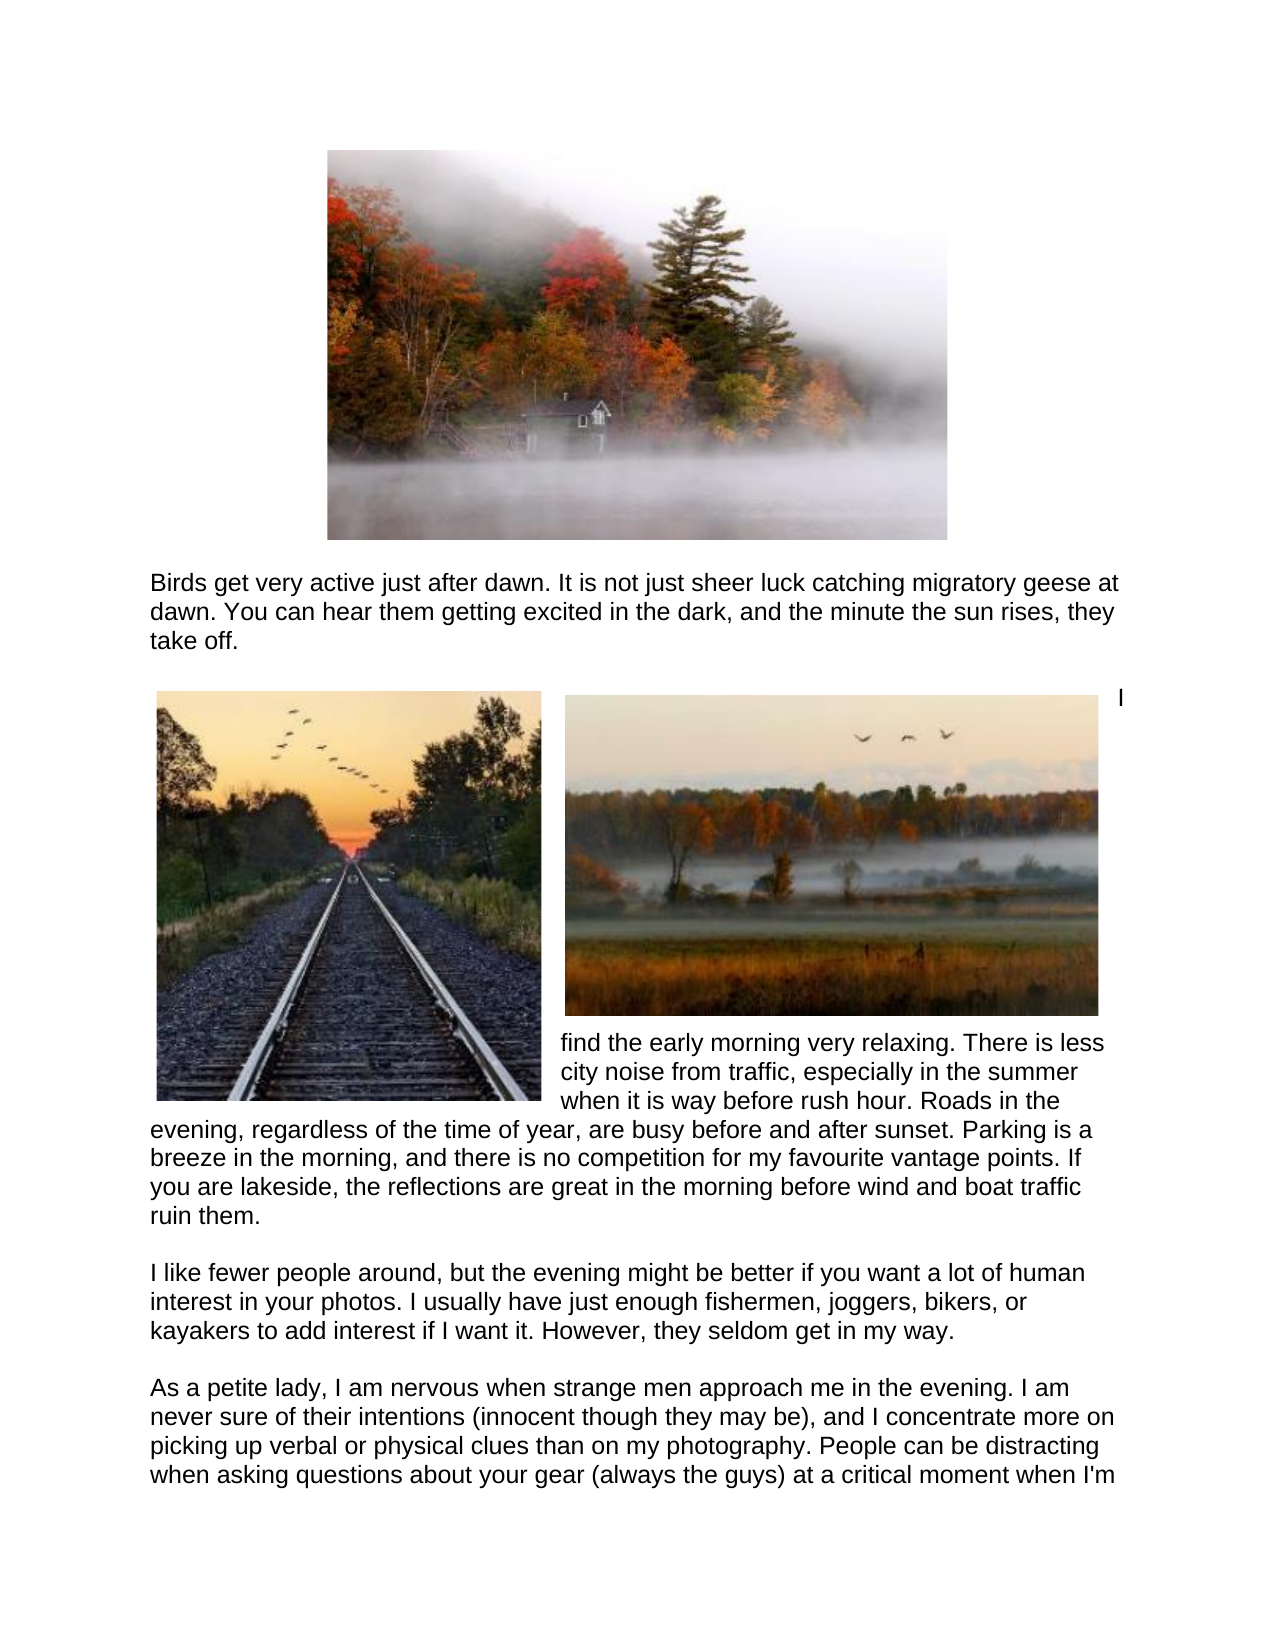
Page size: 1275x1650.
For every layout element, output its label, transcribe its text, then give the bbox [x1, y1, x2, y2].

picture [565, 695, 1099, 1016]
text I like fewer people around, but the evening might be better if you want a lot of human interest in your photos. I usually have just enough fishermen, joggers, bikers, or kayakers to add interest if I want it. However, they seldom get in my way. [150, 1258, 1125, 1344]
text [150, 1373, 1125, 1488]
picture [156, 691, 542, 1101]
picture [327, 150, 948, 540]
text Birds get very active just after dawn. It is not just sheer luck catching migratory geese at dawn. You can hear them getting excited in the dark, and the minute the sun rises, they take off. [150, 568, 1125, 654]
